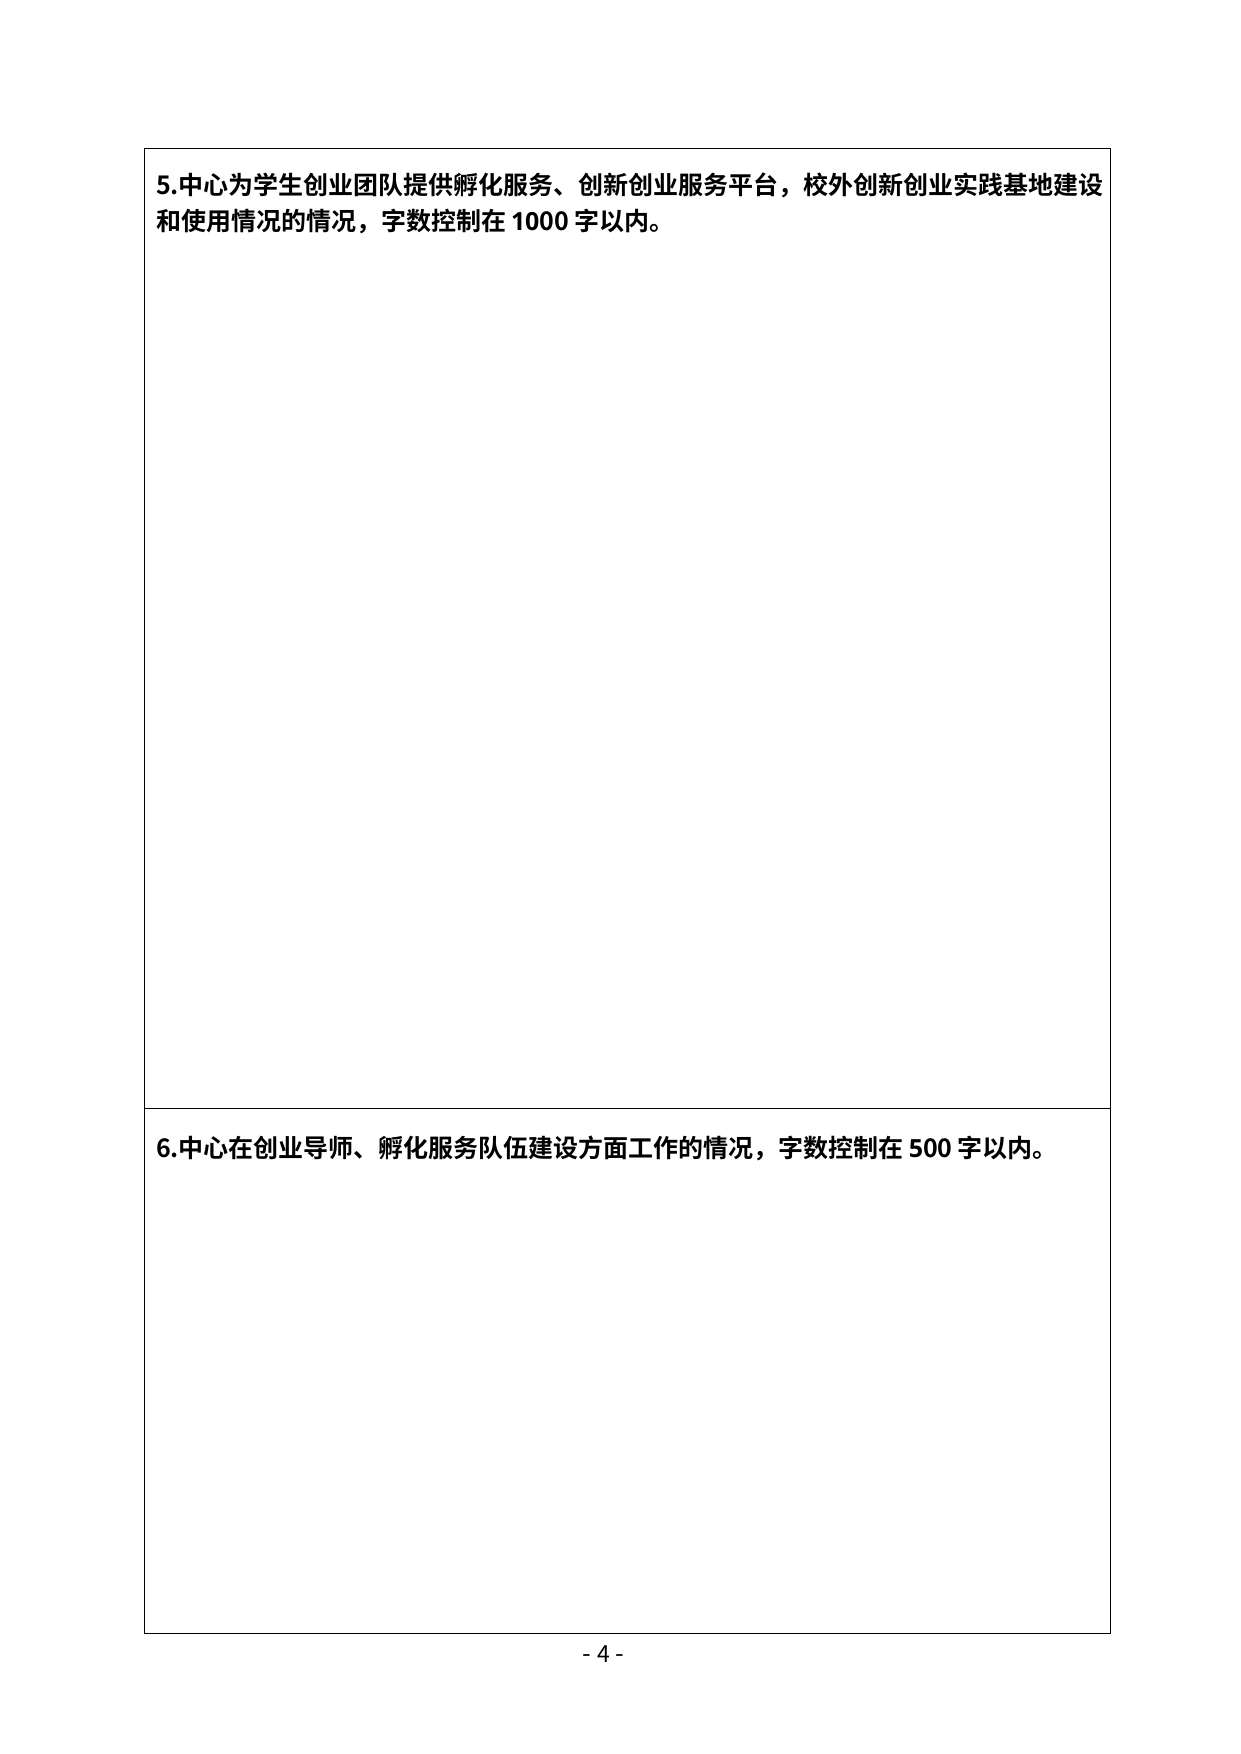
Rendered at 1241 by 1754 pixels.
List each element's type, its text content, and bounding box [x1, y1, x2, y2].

table_header 5.中心为学生创业团队提供孵化服务、创新创业服务平台，校外创新创业实践基地建设和使用情况的情况，字数控制在1000字以内。 [145, 149, 1110, 1108]
table_cell 6.中心在创业导师、孵化服务队伍建设方面工作的情况，字数控制在500字以内。 [145, 1109, 1110, 1633]
